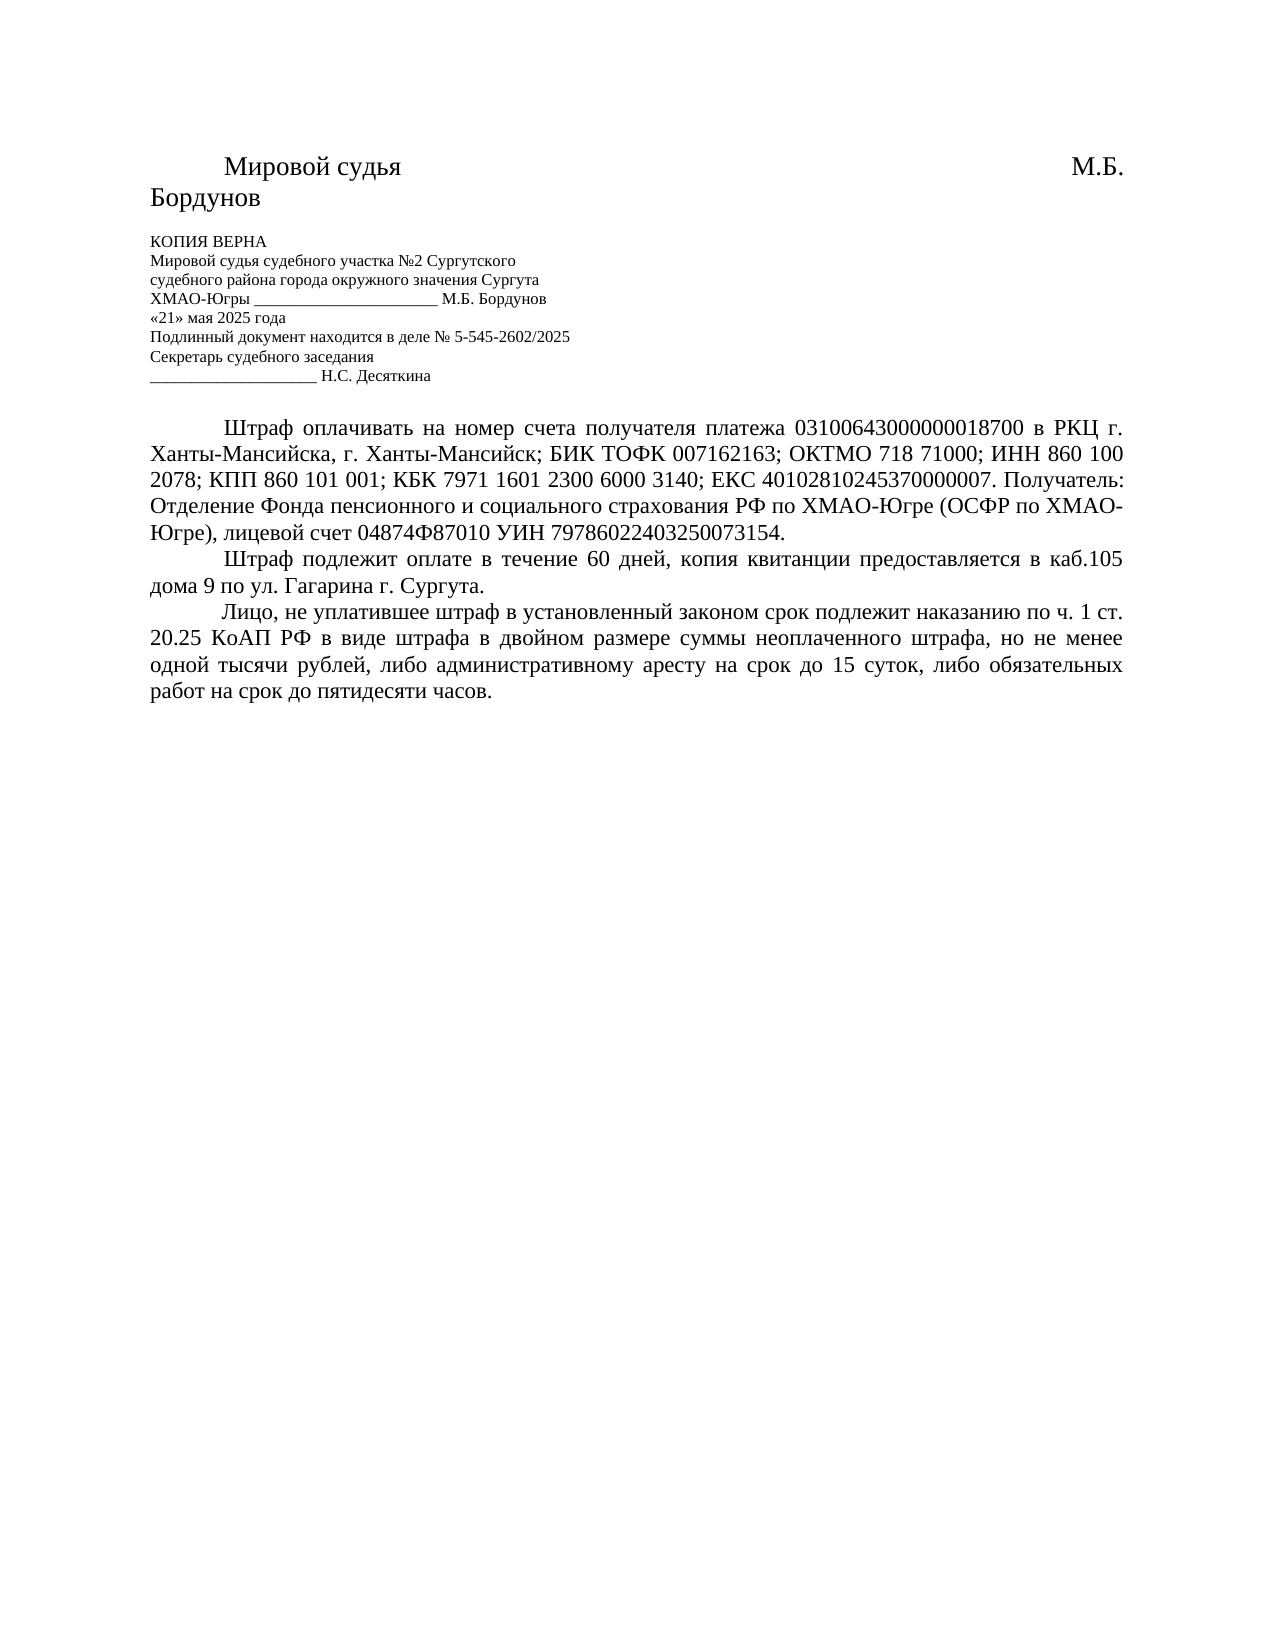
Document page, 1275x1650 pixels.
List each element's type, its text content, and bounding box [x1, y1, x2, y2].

text КОПИЯ ВЕРНА [150, 231, 1125, 251]
text ____________________ Н.С. Десяткина [150, 366, 1125, 385]
text Лицо, не уплатившее штраф в установленный законом срок подлежит наказанию по ч. 1 ст. 20.25 КоАП РФ в виде штрафа в двойном размере суммы неоплаченного штрафа, но не менее одной тысячи рублей, либо административному аресту на срок до 15 суток, либо обязательных работ на срок до пятидесяти часов. [150, 598, 1125, 703]
text Мировой судья судебного участка №2 Сургутского [150, 251, 1125, 270]
text судебного района города окружного значения Сургута [150, 270, 1125, 289]
text Секретарь судебного заседания [150, 346, 1125, 366]
text «21» мая 2025 года [150, 308, 1125, 327]
text Мировой судья М.Б. Бордунов [150, 150, 1125, 212]
text Штраф подлежит оплате в течение 60 дней, копия квитанции предоставляется в каб.105 дома 9 по ул. Гагарина г. Сургута. [150, 545, 1125, 598]
text Подлинный документ находится в деле № 5-545-2602/2025 [150, 327, 1125, 346]
text Штраф оплачивать на номер счета получателя платежа 03100643000000018700 в РКЦ г. Ханты-Мансийска, г. Ханты-Мансийск; БИК ТОФК 007162163; ОКТМО 718 71000; ИНН 860 100 2078; КПП 860 101 001; КБК 7971 1601 2300 6000 3140; ЕКС 40102810245370000007. Получатель: Отделение Фонда пенсионного и социального страхования РФ по ХМАО-Югре (ОСФР по ХМАО-Югре), лицевой счет 04874Ф87010 УИН 79786022403250073154. [150, 413, 1125, 545]
text ХМАО-Югры ______________________ М.Б. Бордунов [150, 289, 1125, 308]
